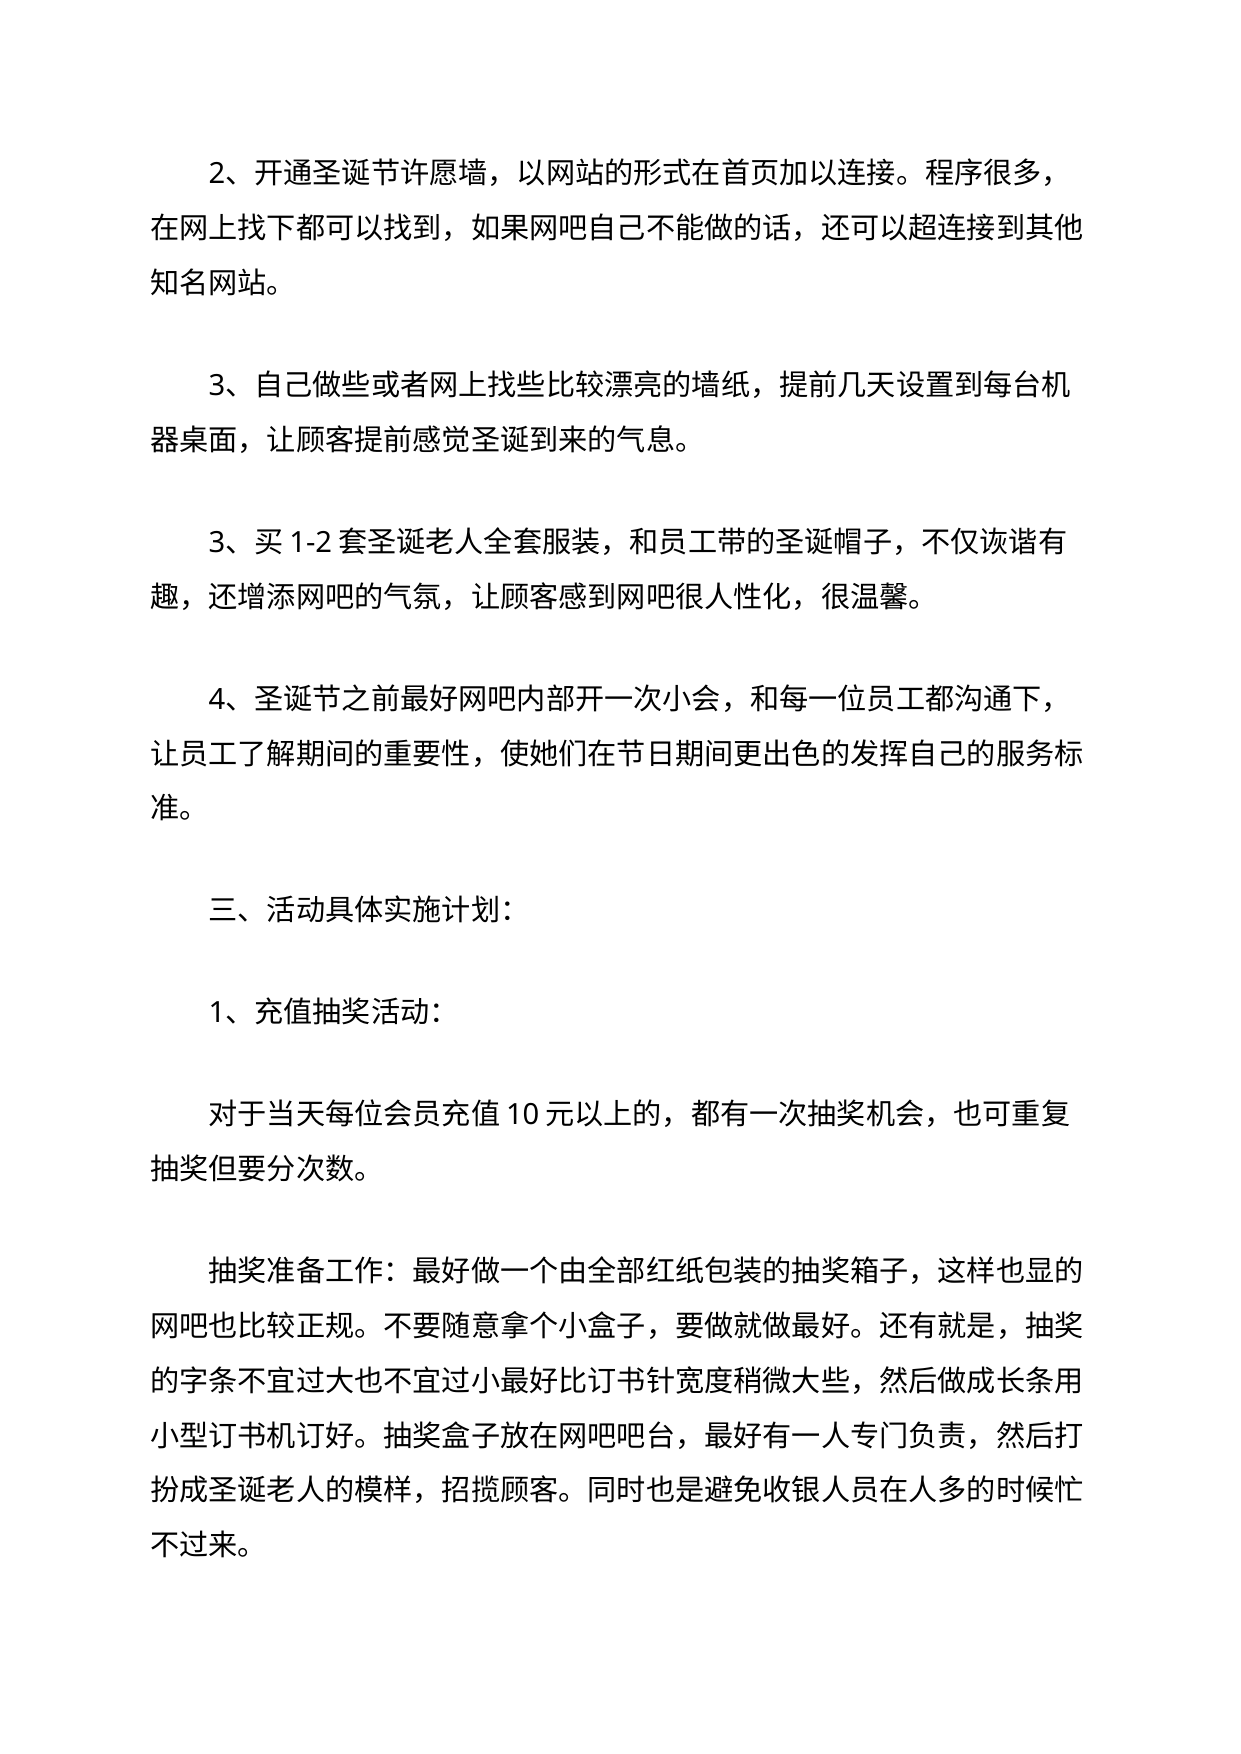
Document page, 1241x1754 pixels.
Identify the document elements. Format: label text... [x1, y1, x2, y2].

text 4、圣诞节之前最好网吧内部开一次小会，和每一位员工都沟通下，让员工了解期间的重要性，使她们在节日期间更出色的发挥自己的服务标准。 [150, 675, 1090, 827]
text 1、充值抽奖活动： [150, 989, 1090, 1031]
text 抽奖准备工作：最好做一个由全部红纸包装的抽奖箱子，这样也显的网吧也比较正规。不要随意拿个小盒子，要做就做最好。还有就是，抽奖的字条不宜过大也不宜过小最好比订书针宽度稍微大些，然后做成长条用小型订书机订好。抽奖盒子放在网吧吧台，最好有一人专门负责，然后打扮成圣诞老人的模样，招揽顾客。同时也是避免收银人员在人多的时候忙不过来。 [150, 1247, 1090, 1564]
text 三、活动具体实施计划： [150, 887, 1090, 929]
text 3、买1-2套圣诞老人全套服装，和员工带的圣诞帽子，不仅诙谐有趣，还增添网吧的气氛，让顾客感到网吧很人性化，很温馨。 [150, 518, 1090, 616]
text 2、开通圣诞节许愿墙，以网站的形式在首页加以连接。程序很多，在网上找下都可以找到，如果网吧自己不能做的话，还可以超连接到其他知名网站。 [150, 150, 1090, 302]
text 对于当天每位会员充值10元以上的，都有一次抽奖机会，也可重复抽奖但要分次数。 [150, 1091, 1090, 1188]
text 3、自己做些或者网上找些比较漂亮的墙纸，提前几天设置到每台机器桌面，让顾客提前感觉圣诞到来的气息。 [150, 362, 1090, 459]
